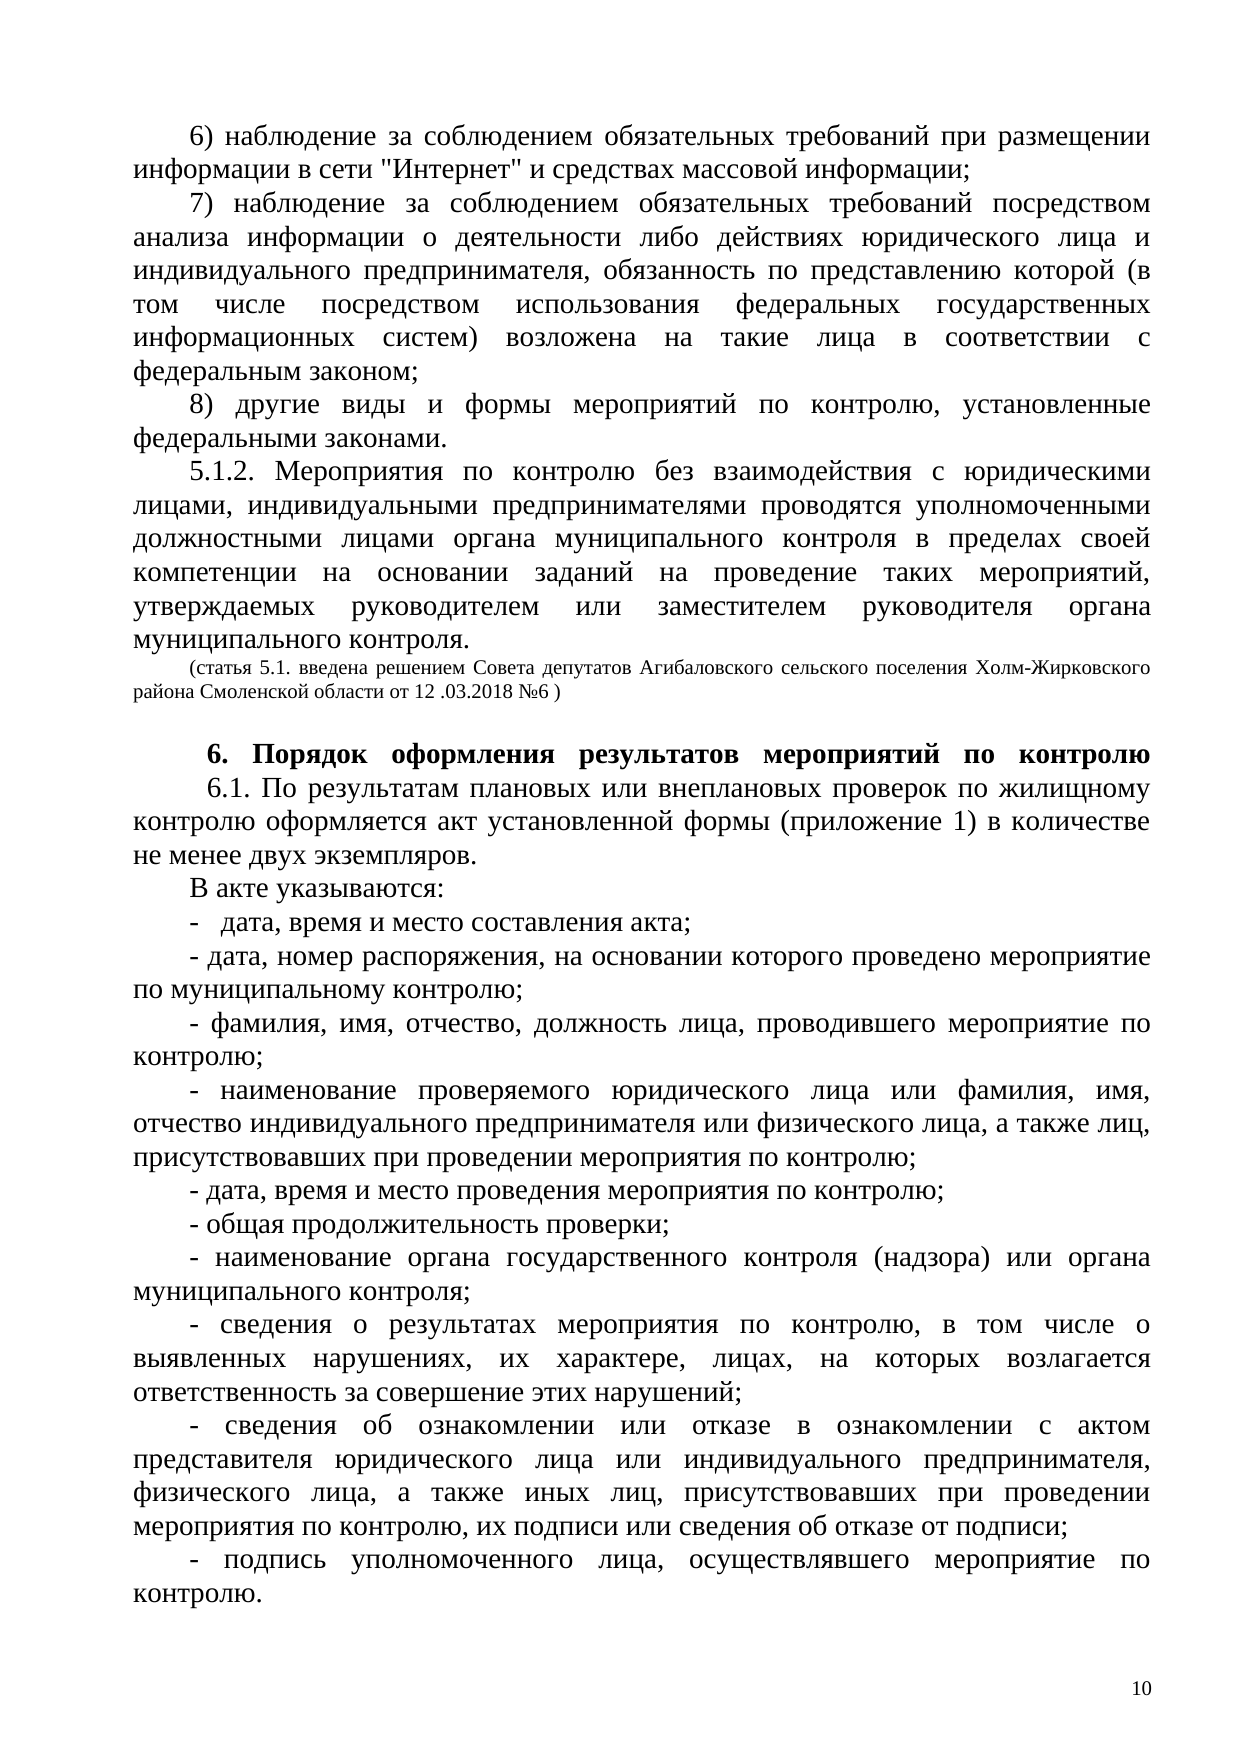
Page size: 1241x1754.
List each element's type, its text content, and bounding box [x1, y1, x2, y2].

text - сведения о результатах мероприятия по контролю, в том числе о выявленных нарушениях, их характере, лицах, на которых возлагается ответственность за совершение этих нарушений; [133, 1307, 1152, 1407]
text - дата, номер распоряжения, на основании которого проведено мероприятие по муниципальному контролю; [133, 938, 1152, 1005]
text 6. Порядок оформления результатов мероприятий по контролю 6.1. По результатам плановых или внеплановых проверок по жилищному контролю оформляется акт установленной формы (приложение 1) в количестве не менее двух экземпляров. [133, 736, 1152, 871]
text В акте указываются: [133, 871, 1152, 904]
text - фамилия, имя, отчество, должность лица, проводившего мероприятие по контролю; [133, 1005, 1152, 1072]
text 8) другие виды и формы мероприятий по контролю, установленные федеральными законами. [133, 386, 1152, 453]
text - подпись уполномоченного лица, осуществлявшего мероприятие по контролю. [133, 1541, 1152, 1608]
text - дата, время и место составления акта; [133, 904, 1152, 938]
text - наименование органа государственного контроля (надзора) или органа муниципального контроля; [133, 1239, 1152, 1307]
text - сведения об ознакомлении или отказе в ознакомлении с актом представителя юридического лица или индивидуального предпринимателя, физического лица, а также иных лиц, присутствовавших при проведении мероприятия по контролю, их подписи или сведения об отказе от подписи; [133, 1407, 1152, 1541]
text 6) наблюдение за соблюдением обязательных требований при размещении информации в сети "Интернет" и средствах массовой информации; [133, 118, 1152, 185]
text - общая продолжительность проверки; [133, 1206, 1152, 1239]
text - дата, время и место проведения мероприятия по контролю; [133, 1172, 1152, 1206]
text 7) наблюдение за соблюдением обязательных требований посредством анализа информации о деятельности либо действиях юридического лица и индивидуального предпринимателя, обязанность по представлению которой (в том числе посредством использования федеральных государственных информационных систем) возложена на такие лица в соответствии с федеральным законом; [133, 185, 1152, 386]
text 5.1.2. Мероприятия по контролю без взаимодействия с юридическими лицами, индивидуальными предпринимателями проводятся уполномоченными должностными лицами органа муниципального контроля в пределах своей компетенции на основании заданий на проведение таких мероприятий, утверждаемых руководителем или заместителем руководителя органа муниципального контроля. [133, 453, 1152, 655]
text (статья 5.1. введена решением Совета депутатов Агибаловского сельского поселения Холм-Жирковского района Смоленской области от 12 .03.2018 №6 ) [133, 655, 1152, 703]
text - наименование проверяемого юридического лица или фамилия, имя, отчество индивидуального предпринимателя или физического лица, а также лиц, присутствовавших при проведении мероприятия по контролю; [133, 1072, 1152, 1172]
